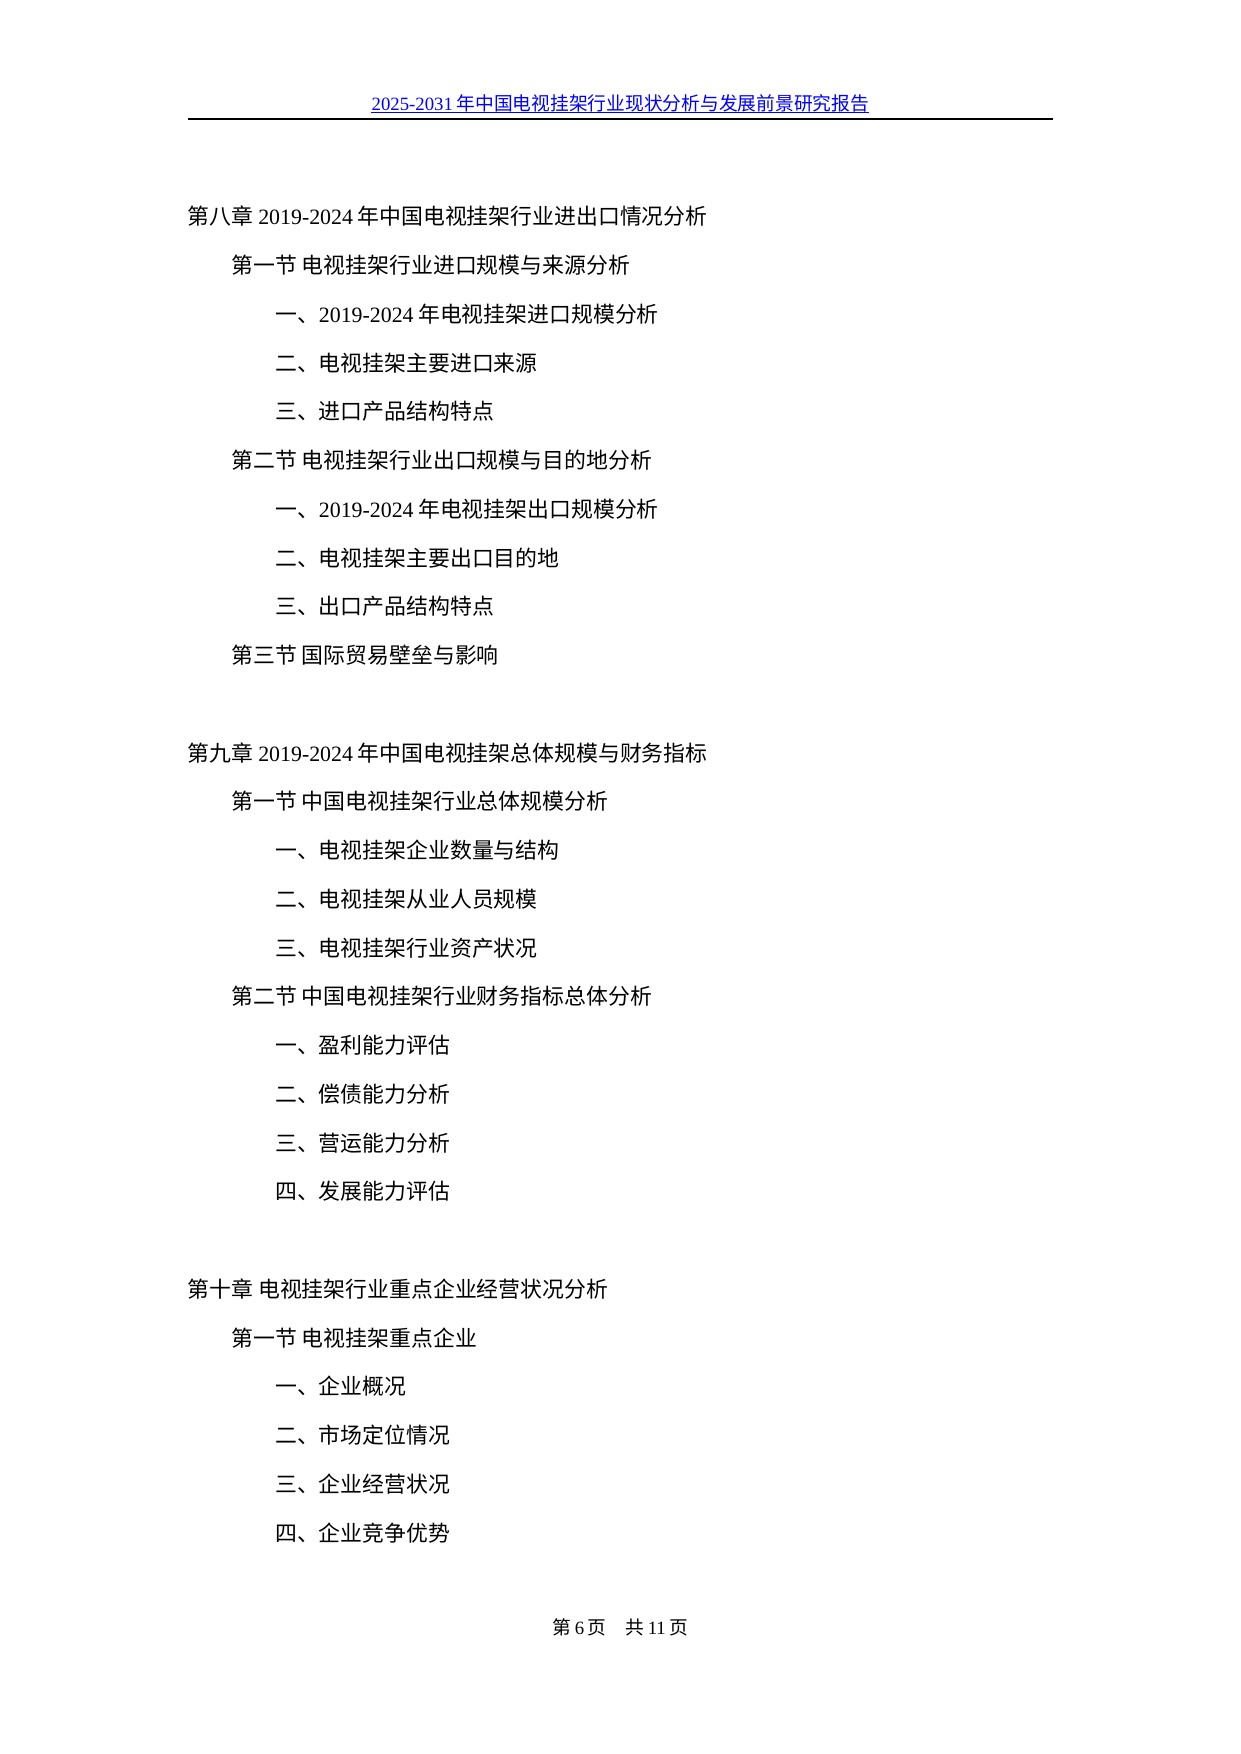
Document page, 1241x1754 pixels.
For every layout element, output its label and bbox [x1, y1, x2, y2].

text [187, 150, 1053, 1548]
